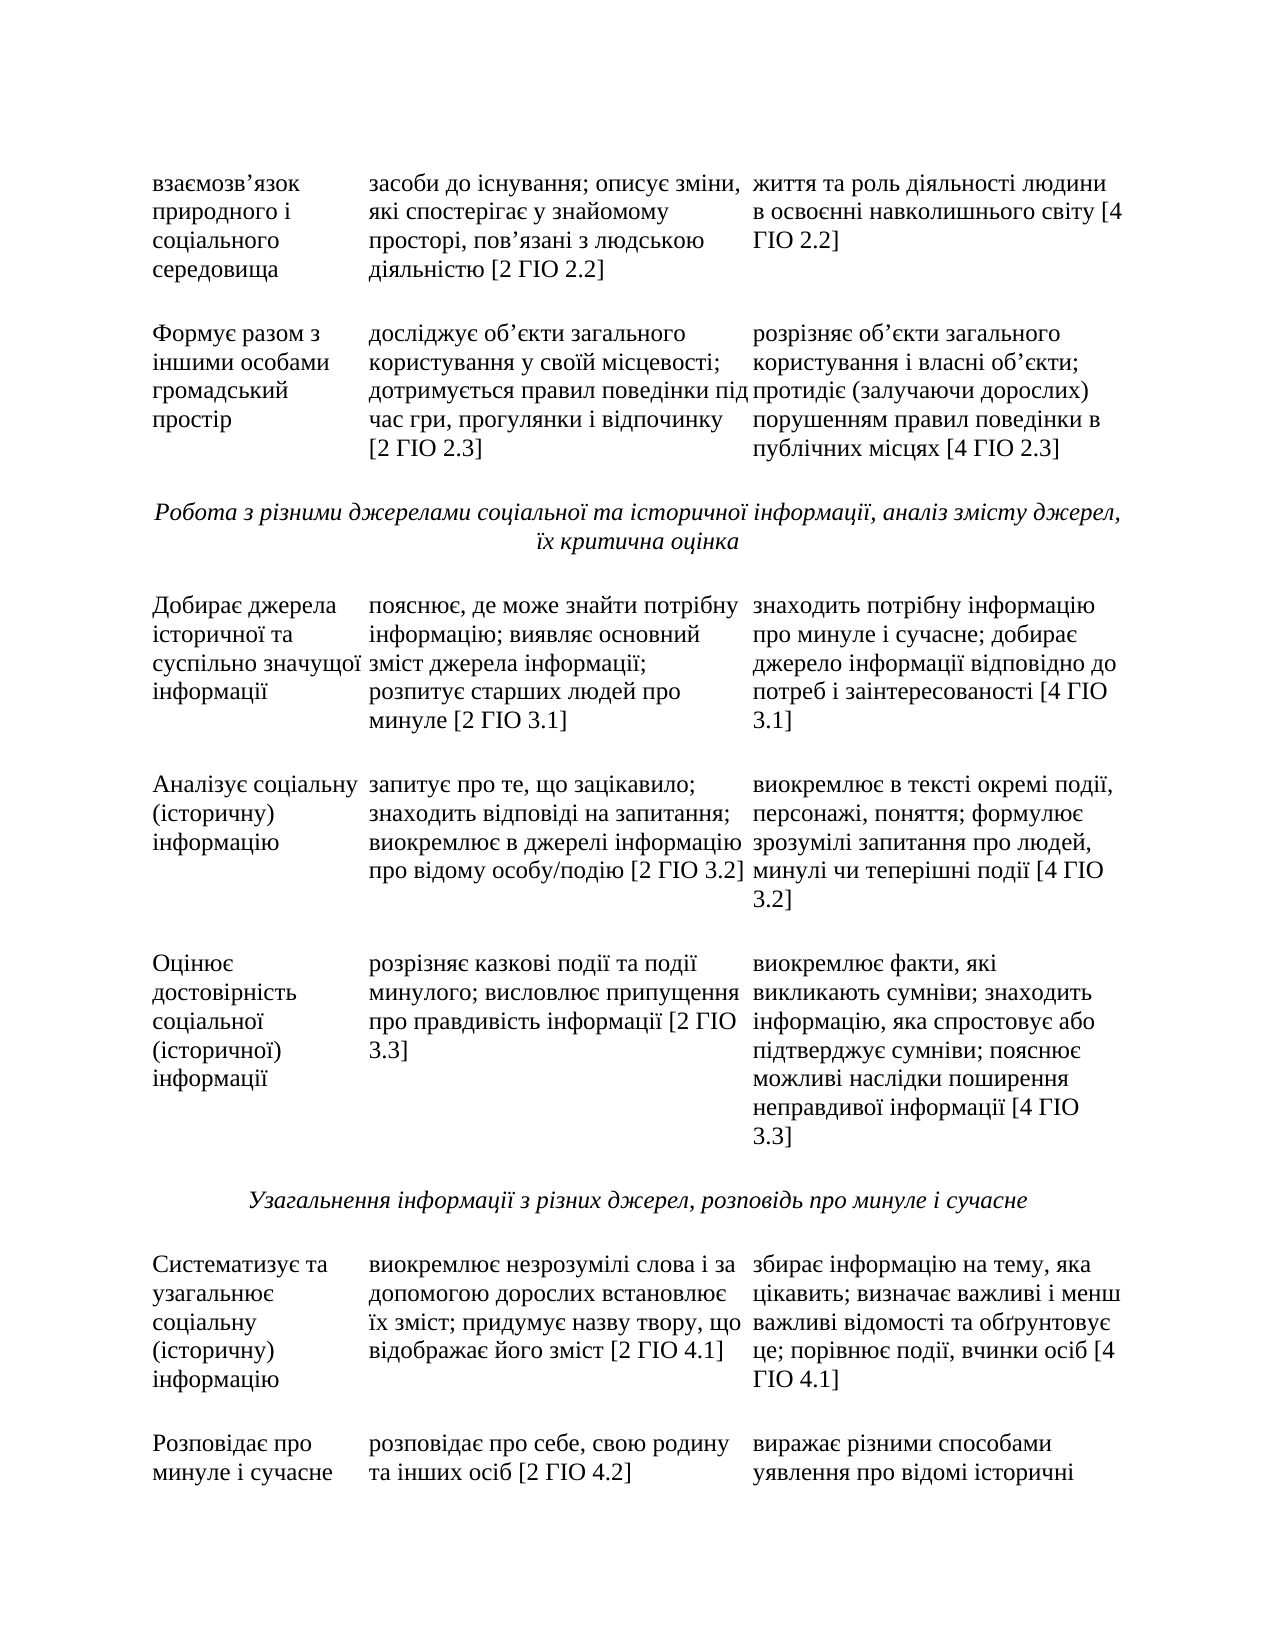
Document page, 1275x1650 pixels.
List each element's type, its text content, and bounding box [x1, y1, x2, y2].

table_cell виокремлює незрозумілі слова і за допомогою дорослих встановлює їх зміст; придумує назву твору, що відображає його зміст [2 ГІО 4.1] [367, 1232, 751, 1411]
table_cell знаходить потрібну інформацію про минуле і сучасне; добирає джерело інформації відповідно до потреб і заінтересованості [4 ГІО 3.1] [751, 573, 1125, 752]
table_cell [367, 150, 751, 300]
table_cell Узагальнення інформації з різних джерел, розповідь про минуле і сучасне [150, 1168, 1125, 1232]
table_cell розрізняє об’єкти загального користування і власні об’єкти; протидіє (залучаючи дорослих) порушенням правил поведінки в публічних місцях [4 ГІО 2.3] [751, 300, 1125, 479]
table_cell Добирає джерела історичної та суспільно значущої інформації [150, 573, 367, 752]
table_cell виокремлює факти, які викликають сумніви; знаходить інформацію, яка спростовує або підтверджує сумніви; пояснює можливі наслідки поширення неправдивої інформації [4 ГІО 3.3] [751, 931, 1125, 1167]
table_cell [150, 150, 367, 300]
table_cell Робота з різними джерелами соціальної та історичної інформації, аналіз змісту джерел, їх критична оцінка [150, 480, 1125, 572]
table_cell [150, 1411, 367, 1488]
table_cell Оцінює достовірність соціальної (історичної) інформації [150, 931, 367, 1167]
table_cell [367, 1411, 751, 1488]
table_cell досліджує об’єкти загального користування у своїй місцевості; дотримується правил поведінки під час гри, прогулянки і відпочинку [2 ГІО 2.3] [367, 300, 751, 479]
table_cell Систематизує та узагальнює соціальну (історичну) інформацію [150, 1232, 367, 1411]
table_cell виокремлює в тексті окремі події, персонажі, поняття; формулює зрозумілі запитання про людей, минулі чи теперішні події [4 ГІО 3.2] [751, 752, 1125, 931]
table_cell Формує разом з іншими особами громадський простір [150, 300, 367, 479]
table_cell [751, 150, 1125, 300]
table_cell Аналізує соціальну (історичну) інформацію [150, 752, 367, 931]
table_cell запитує про те, що зацікавило; знаходить відповіді на запитання; виокремлює в джерелі інформацію про відому особу/подію [2 ГІО 3.2] [367, 752, 751, 931]
table_cell збирає інформацію на тему, яка цікавить; визначає важливі і менш важливі відомості та обґрунтовує це; порівнює події, вчинки осіб [4 ГІО 4.1] [751, 1232, 1125, 1411]
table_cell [751, 1411, 1125, 1488]
table_cell пояснює, де може знайти потрібну інформацію; виявляє основний зміст джерела інформації; розпитує старших людей про минуле [2 ГІО 3.1] [367, 573, 751, 752]
table_cell розрізняє казкові події та події минулого; висловлює припущення про правдивість інформації [2 ГІО 3.3] [367, 931, 751, 1167]
